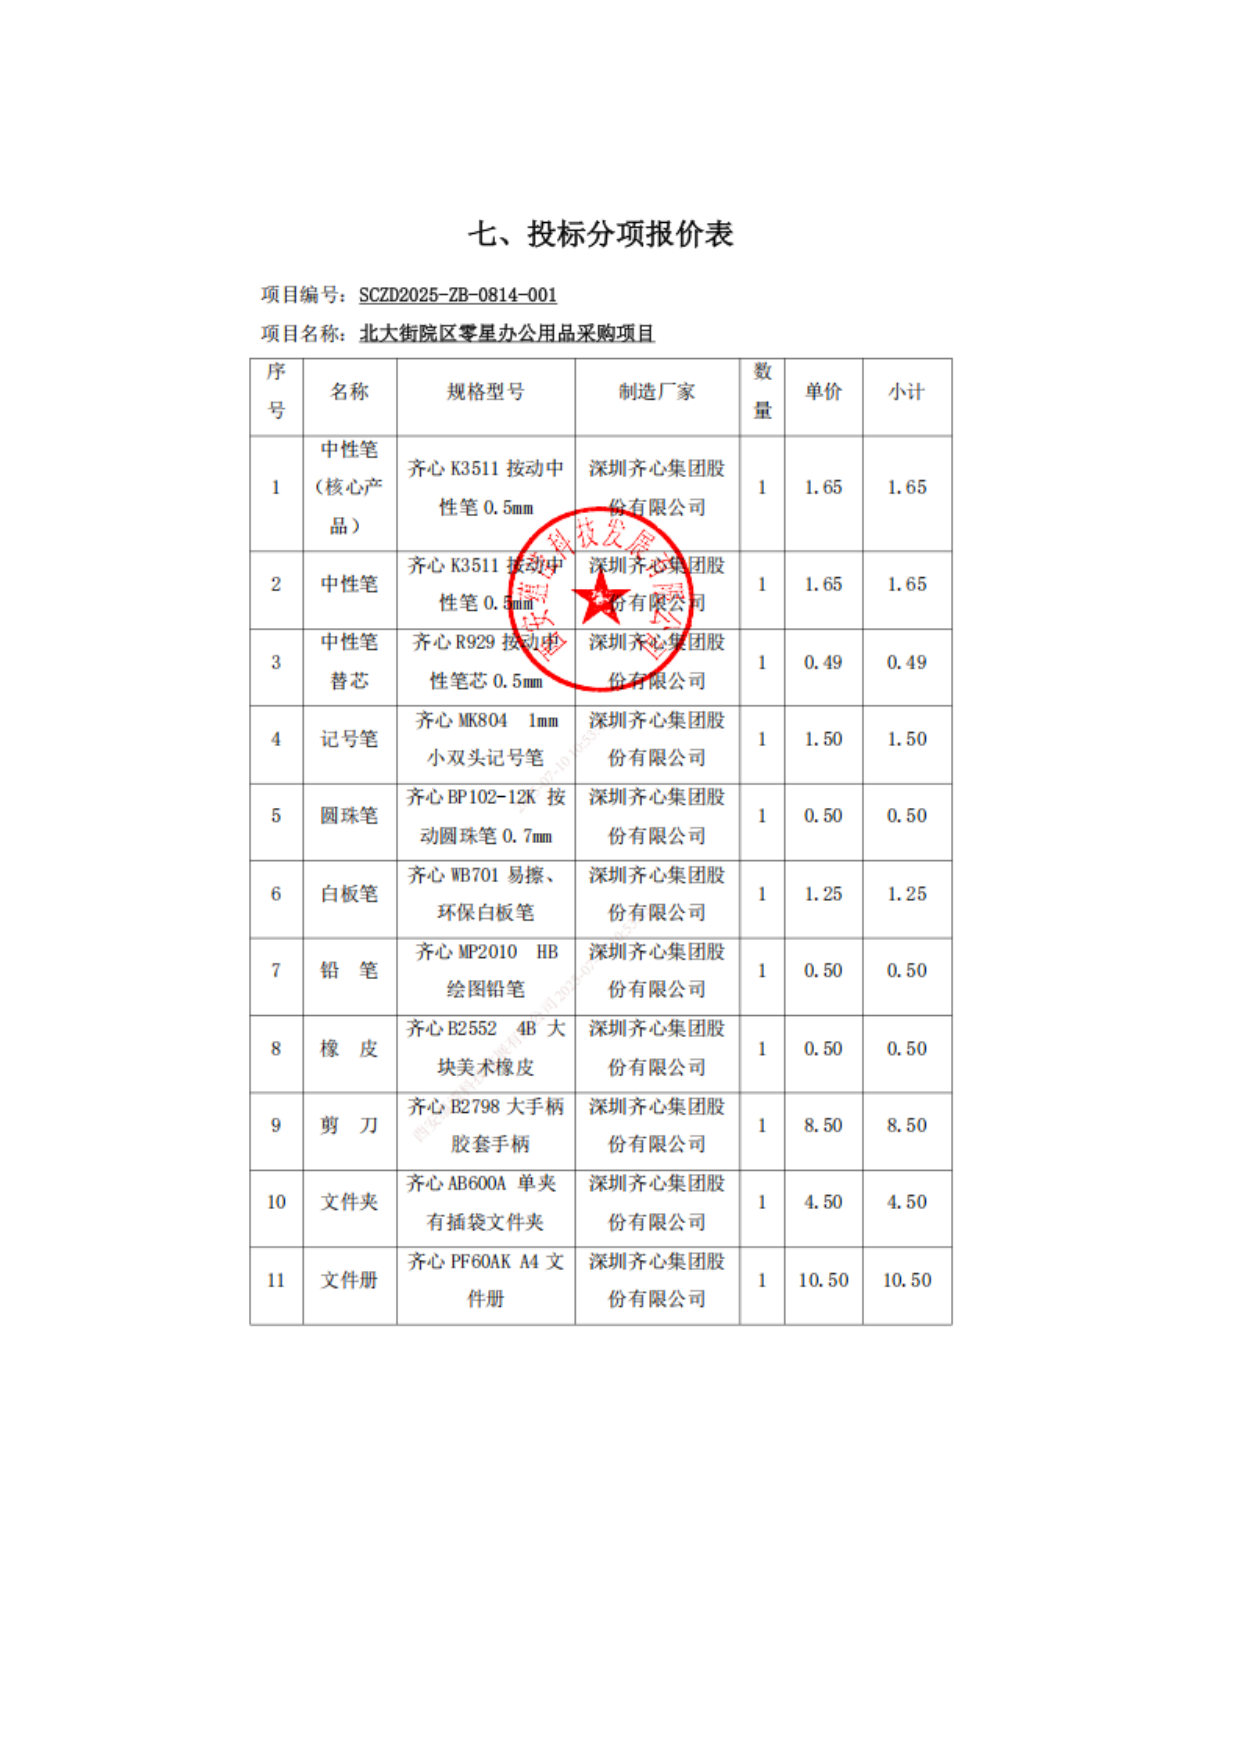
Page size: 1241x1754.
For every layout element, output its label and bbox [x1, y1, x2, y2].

picture [187, 162, 1011, 1356]
